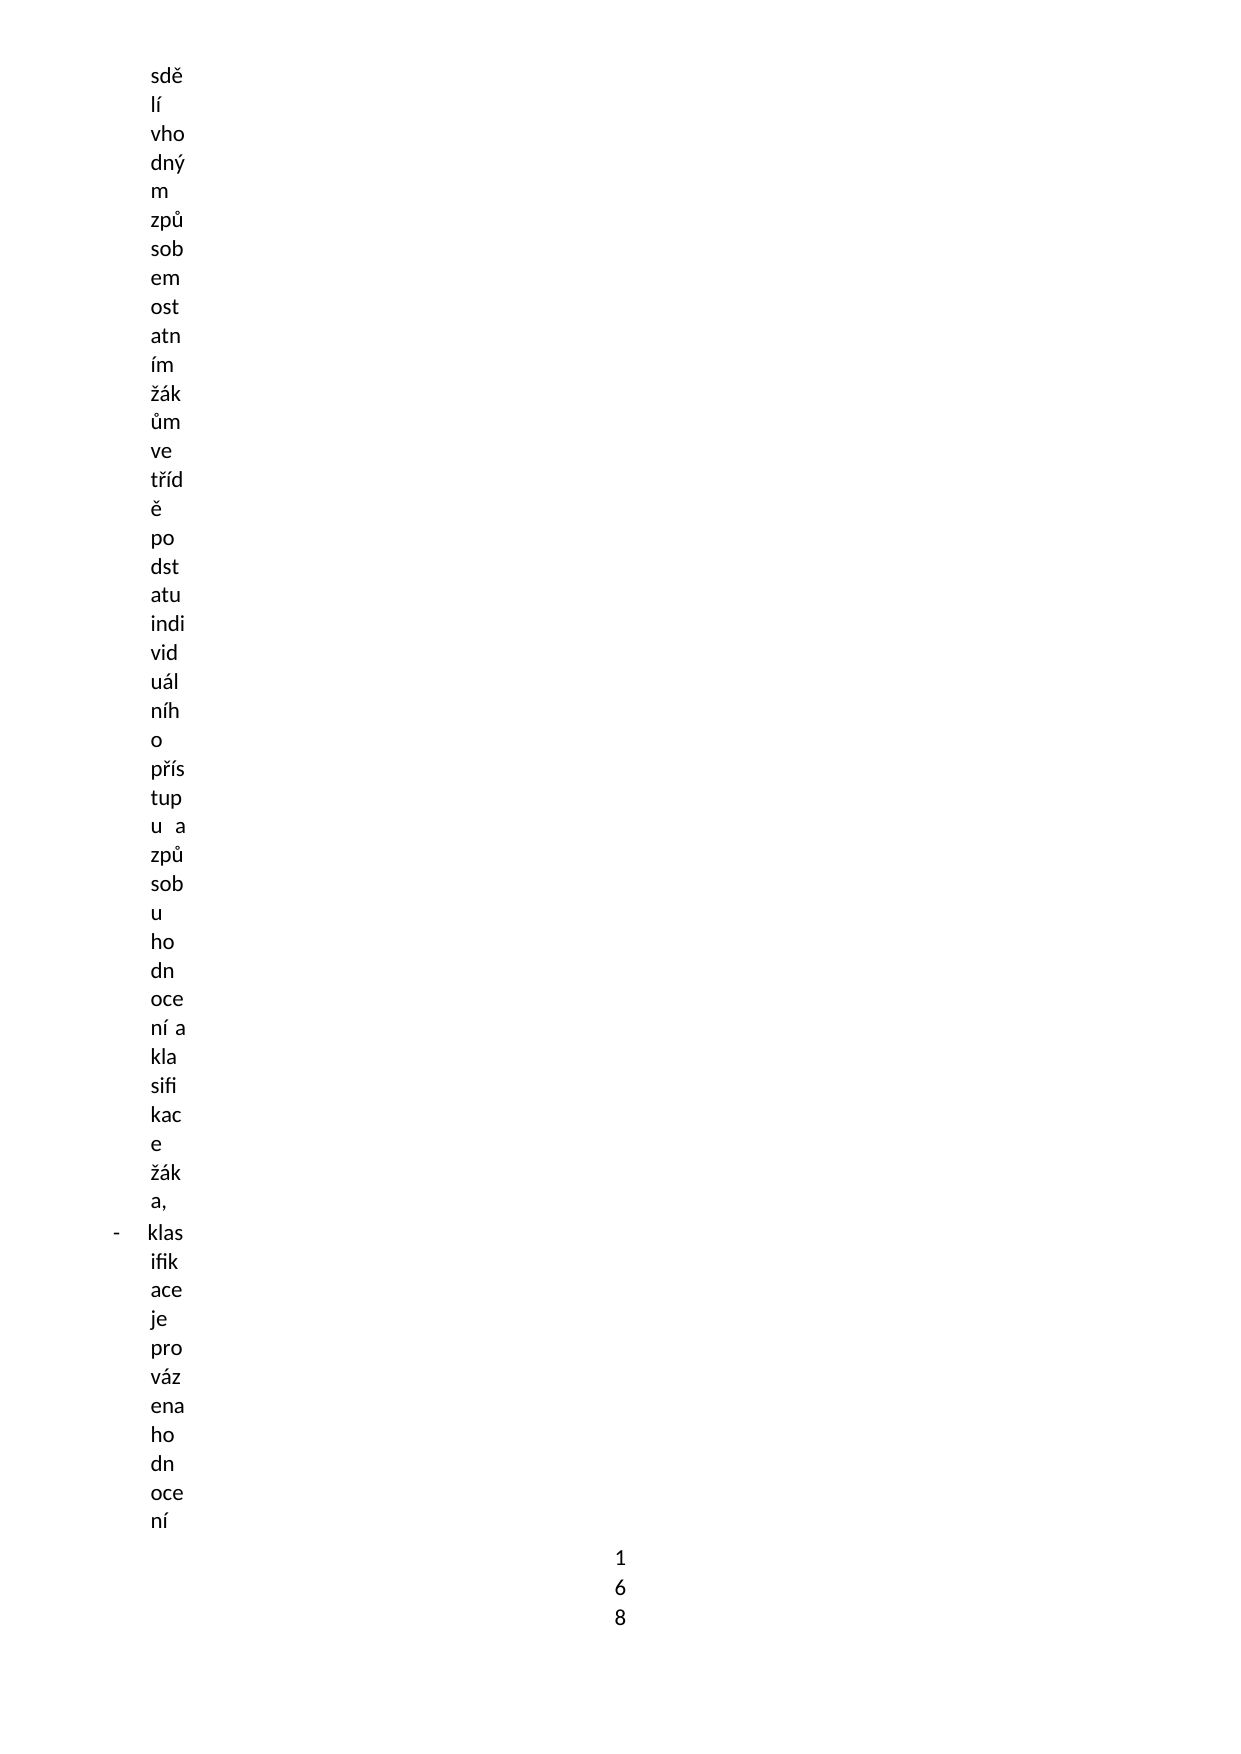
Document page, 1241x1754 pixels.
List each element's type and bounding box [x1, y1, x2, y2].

list [150, 1218, 186, 1534]
list [150, 61, 186, 1214]
